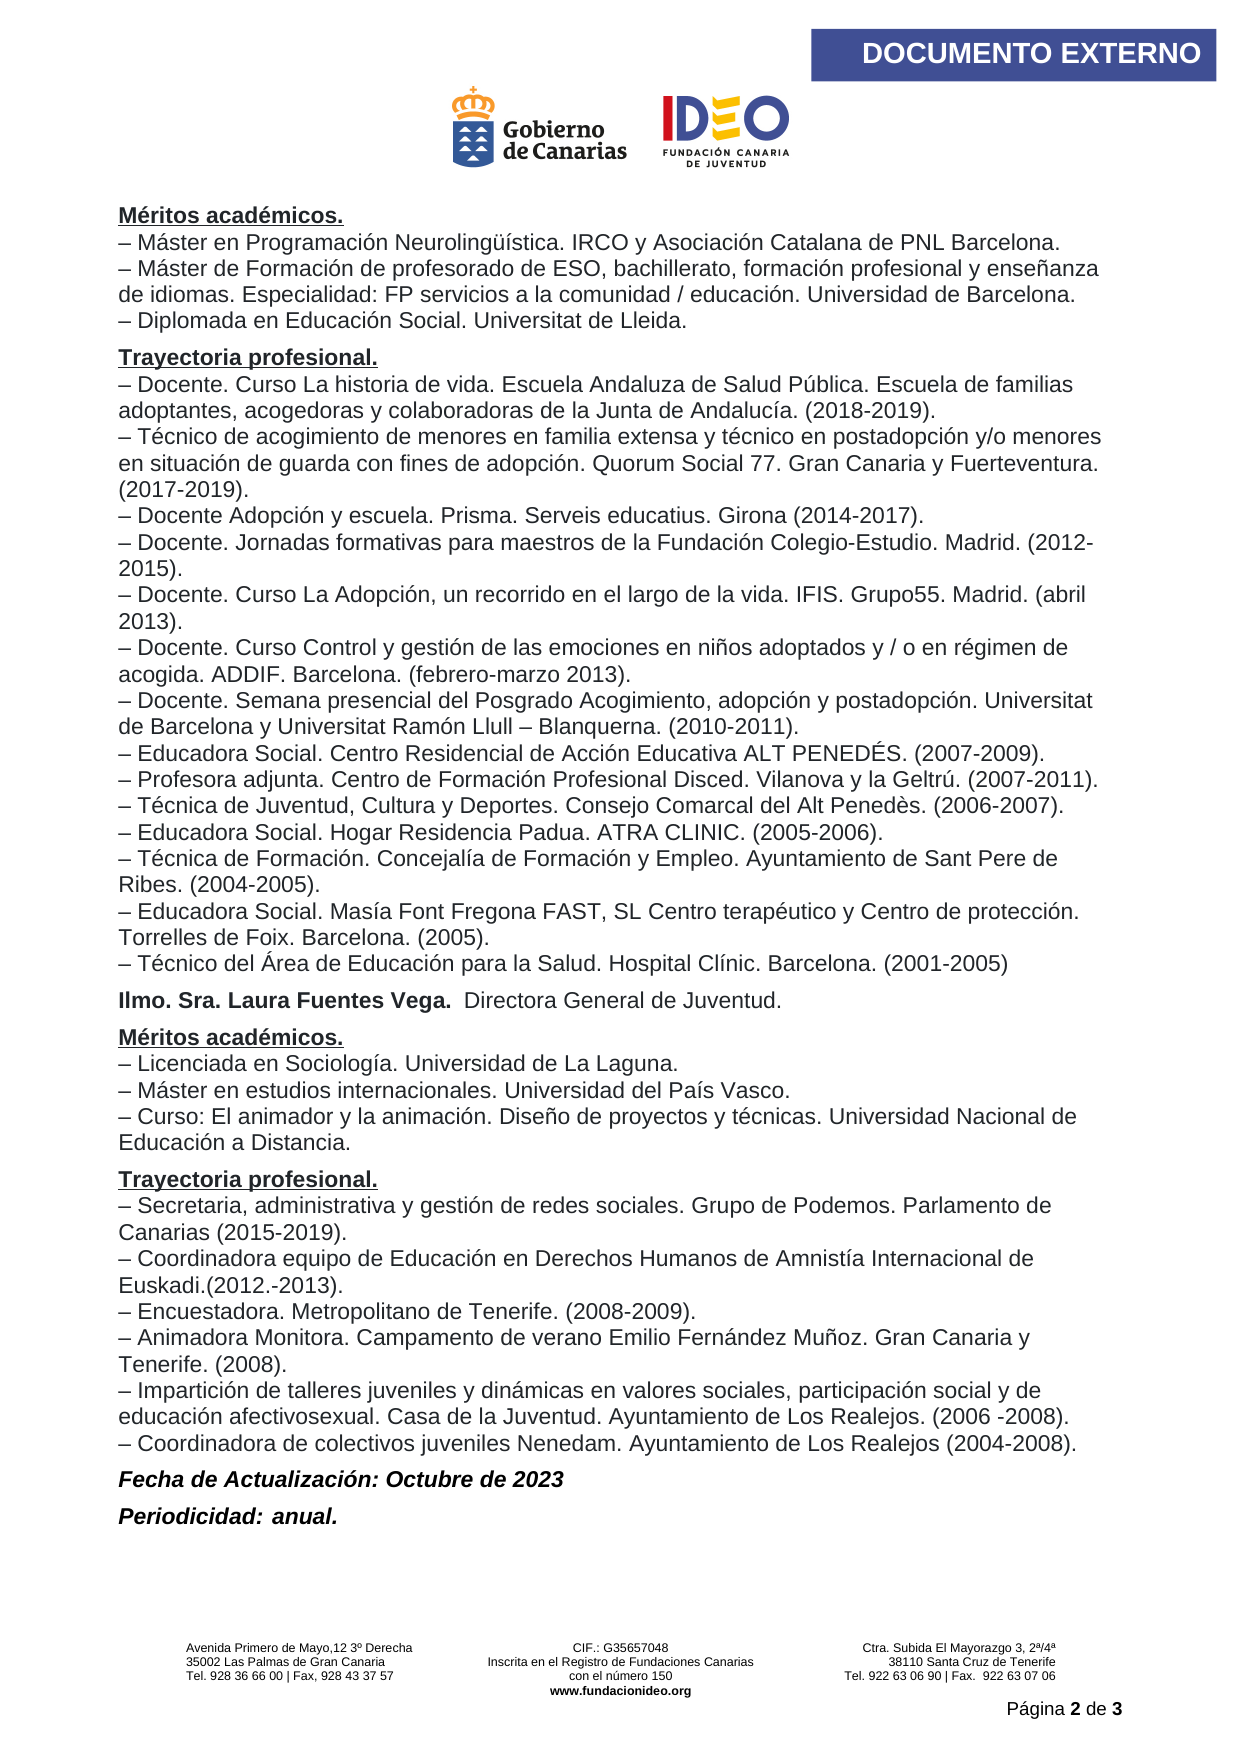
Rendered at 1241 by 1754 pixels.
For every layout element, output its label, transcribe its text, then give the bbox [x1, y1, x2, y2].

text Fecha de Actualización: Octubre de 2023 [118, 1466, 1122, 1493]
text Periodicidad: anual. [118, 1503, 1122, 1529]
text Méritos académicos. – Licenciada en Sociología. Universidad de La Laguna. – Máster en estudios internacionales. Universidad del País Vasco. – Curso: El animador y la animación. Diseño de proyectos y técnicas. Universidad Nacional de Educación a Distancia. [118, 1024, 1122, 1156]
text Méritos académicos. – Máster en Programación Neurolingüística. IRCO y Asociación Catalana de PNL Barcelona. – Máster de Formación de profesorado de ESO, bachillerato, formación profesional y enseñanza de idiomas. Especialidad: FP servicios a la comunidad / educación. Universidad de Barcelona. – Diplomada en Educación Social. Universitat de Lleida. [118, 177, 1122, 334]
text Trayectoria profesional. – Docente. Curso La historia de vida. Escuela Andaluza de Salud Pública. Escuela de familias adoptantes, acogedoras y colaboradoras de la Junta de Andalucía. (2018-2019). – Técnico de acogimiento de menores en familia extensa y técnico en postadopción y/o menores en situación de guarda con fines de adopción. Quorum Social 77. Gran Canaria y Fuerteventura. (2017-2019). – Docente Adopción y escuela. Prisma. Serveis educatius. Girona (2014-2017). – Docente. Jornadas formativas para maestros de la Fundación Colegio-Estudio. Madrid. (2012-2015). – Docente. Curso La Adopción, un recorrido en el largo de la vida. IFIS. Grupo55. Madrid. (abril 2013). – Docente. Curso Control y gestión de las emociones en niños adoptados y / o en régimen de acogida. ADDIF. Barcelona. (febrero-marzo 2013). – Docente. Semana presencial del Posgrado Acogimiento, adopción y postadopción. Universitat de Barcelona y Universitat Ramón Llull – Blanquerna. (2010-2011). – Educadora Social. Centro Residencial de Acción Educativa ALT PENEDÉS. (2007-2009). – Profesora adjunta. Centro de Formación Profesional Disced. Vilanova y la Geltrú. (2007-2011). – Técnica de Juventud, Cultura y Deportes. Consejo Comarcal del Alt Penedès. (2006-2007). – Educadora Social. Hogar Residencia Padua. ATRA CLINIC. (2005-2006). – Técnica de Formación. Concejalía de Formación y Empleo. Ayuntamiento de Sant Pere de Ribes. (2004-2005). – Educadora Social. Masía Font Fregona FAST, SL Centro terapéutico y Centro de protección. Torrelles de Foix. Barcelona. (2005). – Técnico del Área de Educación para la Salud. Hospital Clínic. Barcelona. (2001-2005) [118, 344, 1122, 977]
text Trayectoria profesional. – Secretaria, administrativa y gestión de redes sociales. Grupo de Podemos. Parlamento de Canarias (2015-2019). – Coordinadora equipo de Educación en Derechos Humanos de Amnistía Internacional de Euskadi.(2012.-2013). – Encuestadora. Metropolitano de Tenerife. (2008-2009). – Animadora Monitora. Campamento de verano Emilio Fernández Muñoz. Gran Canaria y Tenerife. (2008). – Impartición de talleres juveniles y dinámicas en valores sociales, participación social y de educación afectivosexual. Casa de la Juventud. Ayuntamiento de Los Realejos. (2006 -2008). – Coordinadora de colectivos juveniles Nenedam. Ayuntamiento de Los Realejos (2004-2008). [118, 1166, 1122, 1456]
picture [0, 51, 1241, 202]
text Ilmo. Sra. Laura Fuentes Vega. Directora General de Juventud. [118, 987, 1122, 1013]
